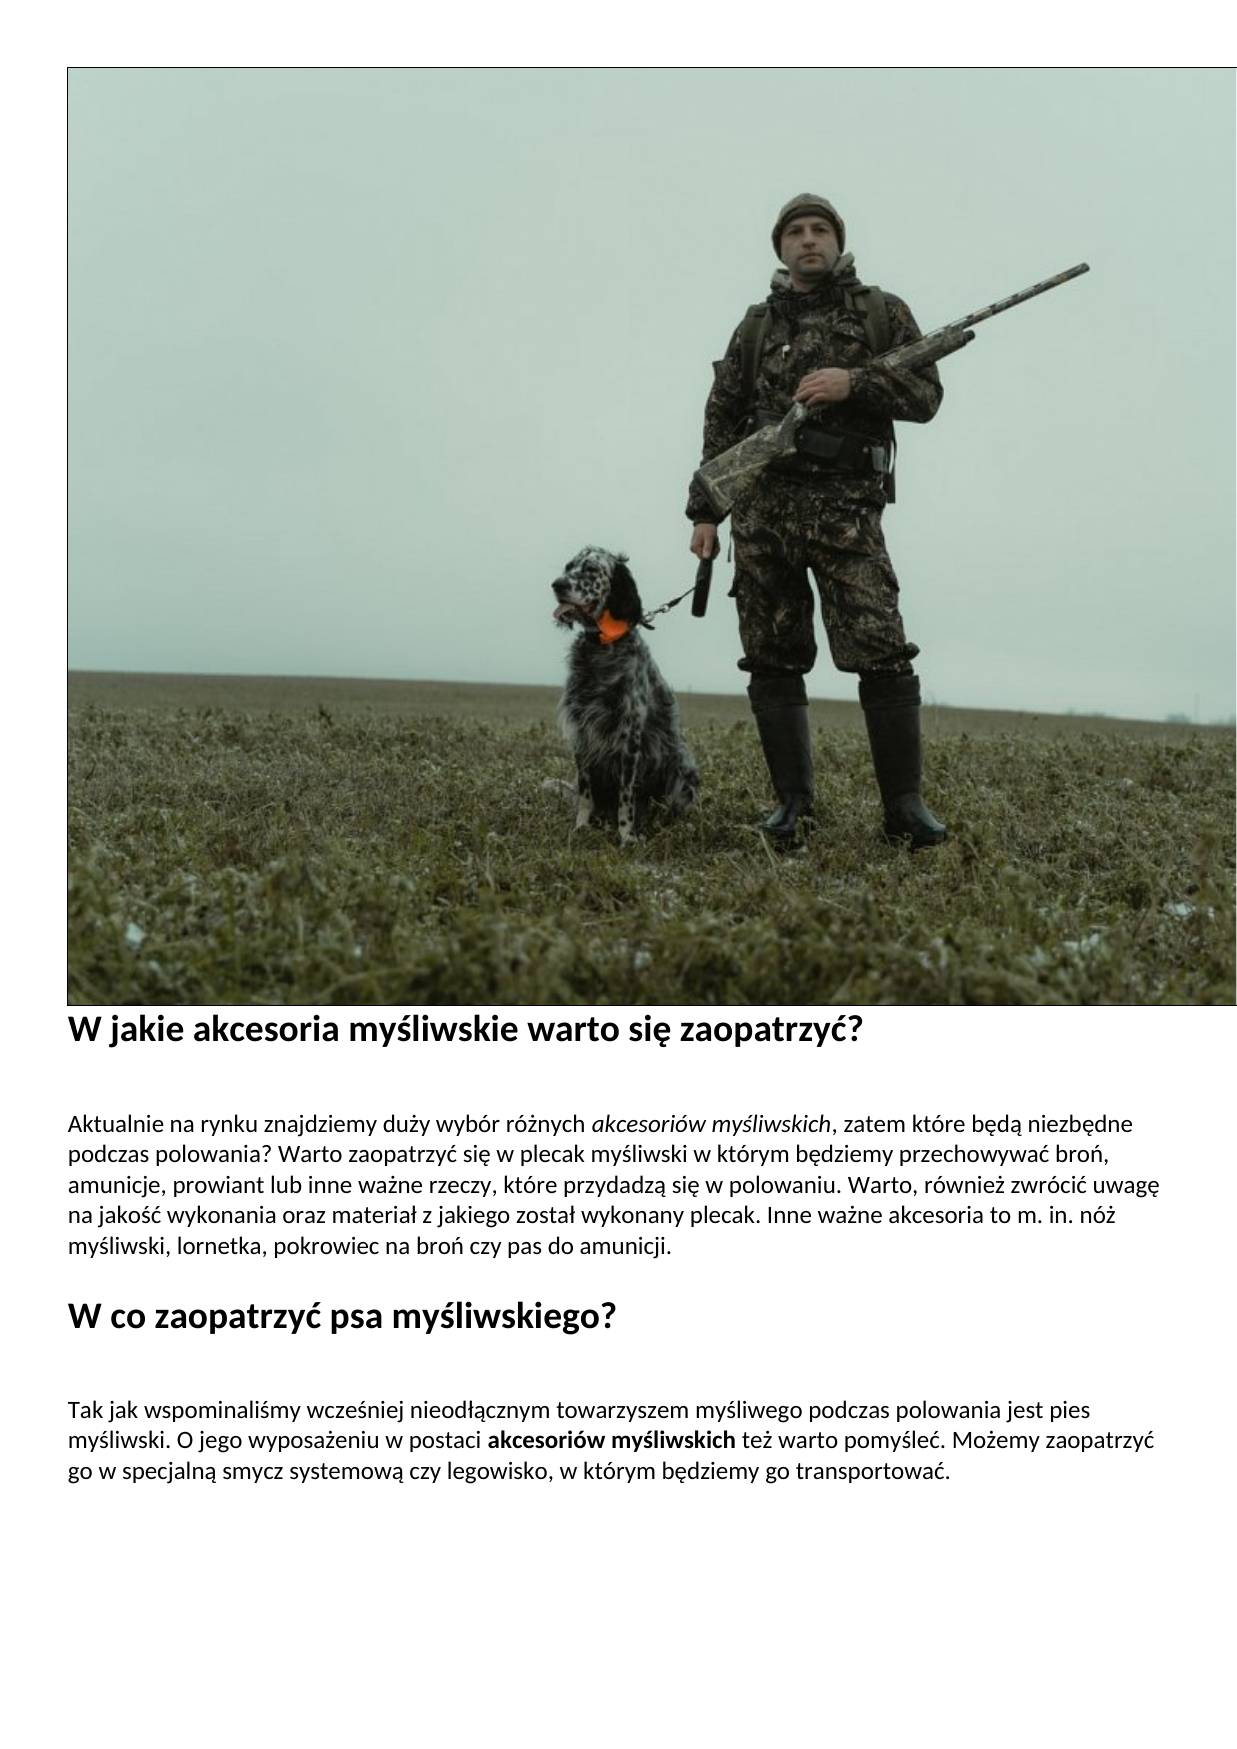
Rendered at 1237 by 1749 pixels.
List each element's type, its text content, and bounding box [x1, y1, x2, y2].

text W co zaopatrzyć psa myśliwskiego? [68, 1292, 1169, 1337]
text W jakie akcesoria myśliwskie warto się zaopatrzyć? [68, 1006, 1169, 1051]
picture [68, 68, 1237, 1005]
text Tak jak wspominaliśmy wcześniej nieodłącznym towarzyszem myśliwego podczas polowania jest pies myśliwski. O jego wyposażeniu w postaci akcesoriów myśliwskich też warto pomyśleć. Możemy zaopatrzyć go w specjalną smycz systemową czy legowisko, w którym będziemy go transportować. [68, 1394, 1169, 1486]
text Aktualnie na rynku znajdziemy duży wybór różnych akcesoriów myśliwskich, zatem które będą niezbędne podczas polowania? Warto zaopatrzyć się w plecak myśliwski w którym będziemy przechowywać broń, amunicje, prowiant lub inne ważne rzeczy, które przydadzą się w polowaniu. Warto, również zwrócić uwagę na jakość wykonania oraz materiał z jakiego został wykonany plecak. Inne ważne akcesoria to m. in. nóż myśliwski, lornetka, pokrowiec na broń czy pas do amunicji. [68, 1108, 1169, 1260]
